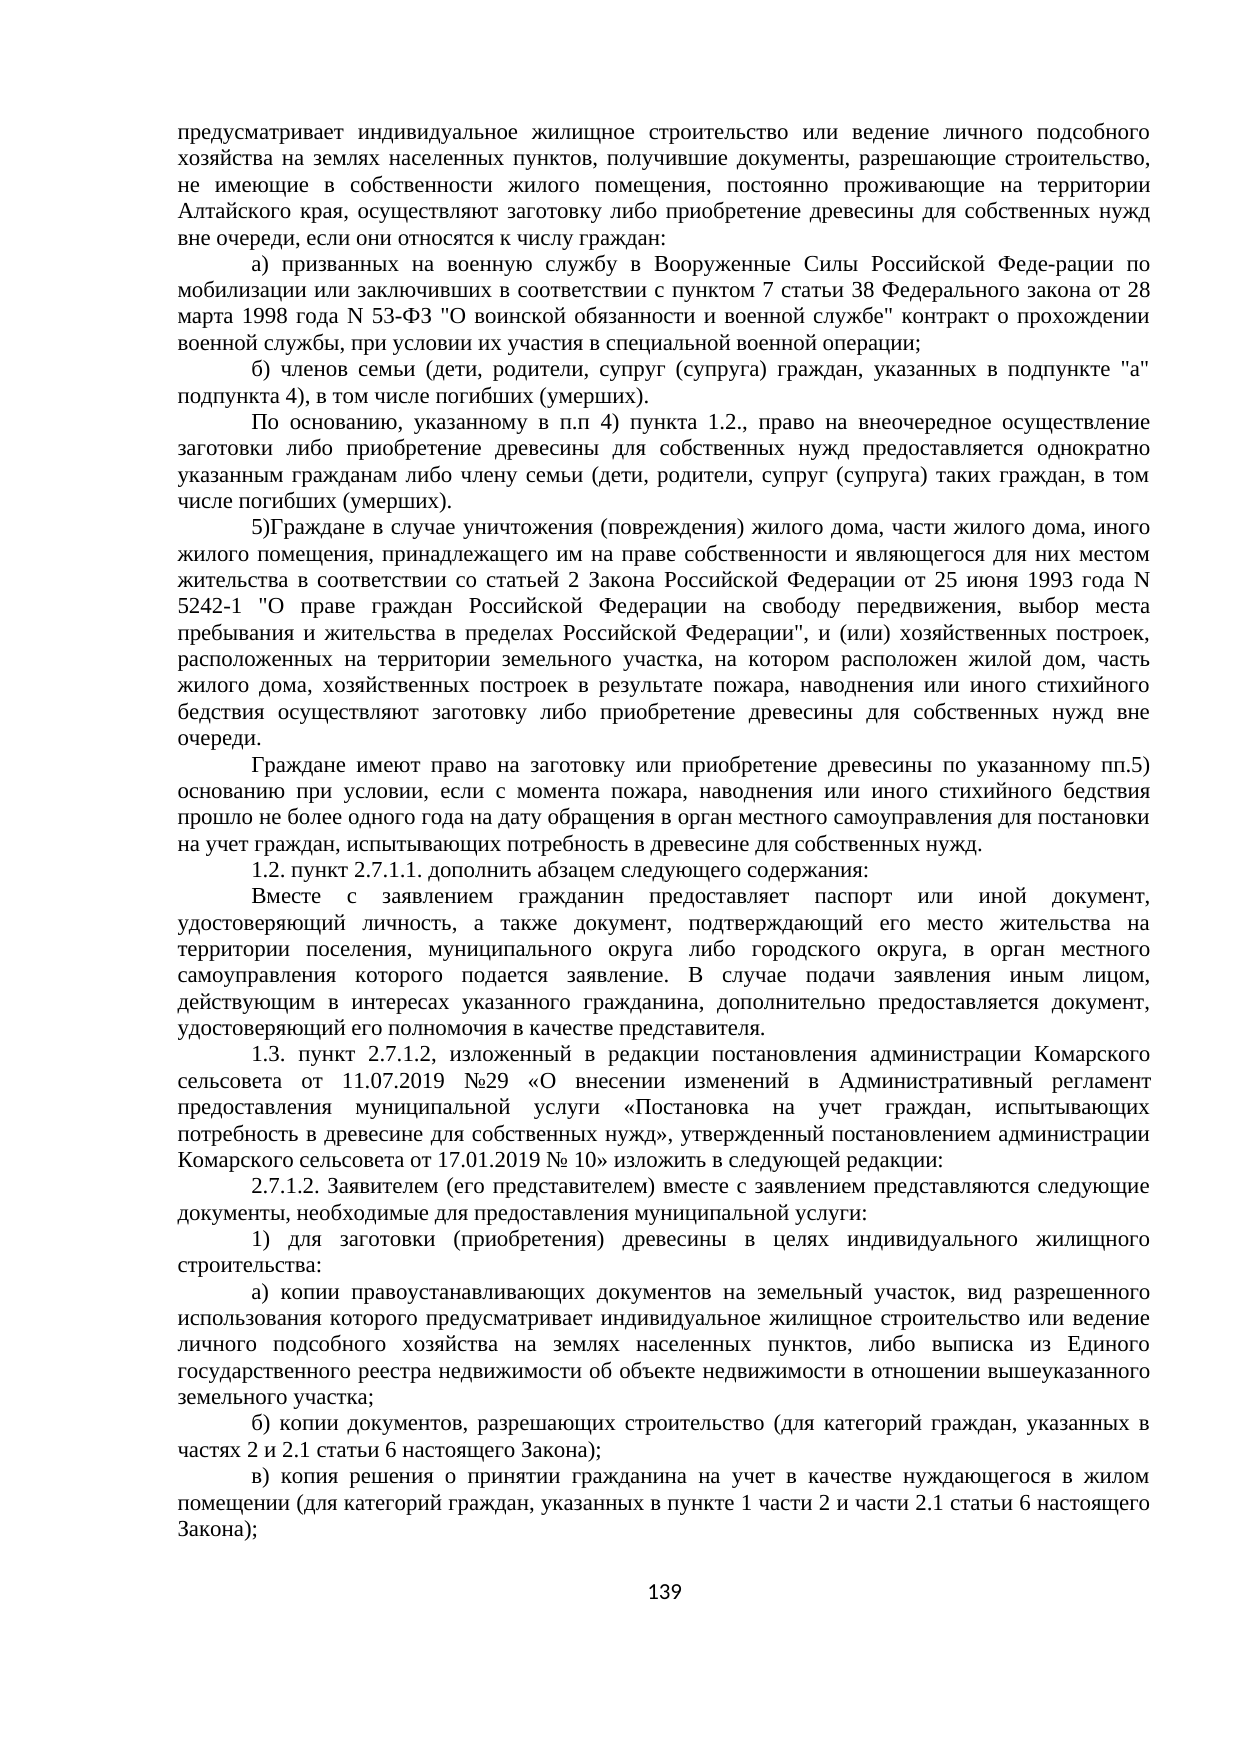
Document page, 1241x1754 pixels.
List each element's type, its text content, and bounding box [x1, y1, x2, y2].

text 1.2. пункт 2.7.1.1. дополнить абзацем следующего содержания: [177, 856, 1152, 882]
text 2.7.1.2. Заявителем (его представителем) вместе с заявлением представляются следующие документы, необходимые для предоставления муниципальной услуги: [177, 1172, 1152, 1225]
text Вместе с заявлением гражданин предоставляет паспорт или иной документ, удостоверяющий личность, а также документ, подтверждающий его место жительства на территории поселения, муниципального округа либо городского округа, в орган местного самоуправления которого подается заявление. В случае подачи заявления иным лицом, действующим в интересах указанного гражданина, дополнительно предоставляется документ, удостоверяющий его полномочия в качестве представителя. [177, 882, 1152, 1041]
text Граждане имеют право на заготовку или приобретение древесины по указанному пп.5) основанию при условии, если с момента пожара, наводнения или иного стихийного бедствия прошло не более одного года на дату обращения в орган местного самоуправления для постановки на учет граждан, испытывающих потребность в древесине для собственных нужд. [177, 751, 1152, 856]
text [177, 118, 1152, 250]
text а) призванных на военную службу в Вооруженные Силы Российской Феде-рации по мобилизации или заключивших в соответствии с пунктом 7 статьи 38 Федерального закона от 28 марта 1998 года N 53-ФЗ "О воинской обязанности и военной службе" контракт о прохождении военной службы, при условии их участия в специальной военной операции; [177, 250, 1152, 355]
text 5)Граждане в случае уничтожения (повреждения) жилого дома, части жилого дома, иного жилого помещения, принадлежащего им на праве собственности и являющегося для них местом жительства в соответствии со статьей 2 Закона Российской Федерации от 25 июня 1993 года N 5242-1 "О праве граждан Российской Федерации на свободу передвижения, выбор места пребывания и жительства в пределах Российской Федерации", и (или) хозяйственных построек, расположенных на территории земельного участка, на котором расположен жилой дом, часть жилого дома, хозяйственных построек в результате пожара, наводнения или иного стихийного бедствия осуществляют заготовку либо приобретение древесины для собственных нужд вне очереди. [177, 513, 1152, 751]
text а) копии правоустанавливающих документов на земельный участок, вид разрешенного использования которого предусматривает индивидуальное жилищное строительство или ведение личного подсобного хозяйства на землях населенных пунктов, либо выписка из Единого государственного реестра недвижимости об объекте недвижимости в отношении вышеуказанного земельного участка; [177, 1278, 1152, 1409]
text По основанию, указанному в п.п 4) пункта 1.2., право на внеочередное осуществление заготовки либо приобретение древесины для собственных нужд предоставляется однократно указанным гражданам либо члену семьи (дети, родители, супруг (супруга) таких граждан, в том числе погибших (умерших). [177, 408, 1152, 513]
text б) копии документов, разрешающих строительство (для категорий граждан, указанных в частях 2 и 2.1 статьи 6 настоящего Закона); [177, 1409, 1152, 1462]
text 1.3. пункт 2.7.1.2, изложенный в редакции постановления администрации Комарского сельсовета от 11.07.2019 №29 «О внесении изменений в Административный регламент предоставления муниципальной услуги «Постановка на учет граждан, испытывающих потребность в древесине для собственных нужд», утвержденный постановлением администрации Комарского сельсовета от 17.01.2019 № 10» изложить в следующей редакции: [177, 1041, 1152, 1172]
text 1) для заготовки (приобретения) древесины в целях индивидуального жилищного строительства: [177, 1225, 1152, 1278]
text в) копия решения о принятии гражданина на учет в качестве нуждающегося в жилом помещении (для категорий граждан, указанных в пункте 1 части 2 и части 2.1 статьи 6 настоящего Закона); [177, 1462, 1152, 1541]
text б) членов семьи (дети, родители, супруг (супруга) граждан, указанных в подпункте "а" подпункта 4), в том числе погибших (умерших). [177, 355, 1152, 408]
